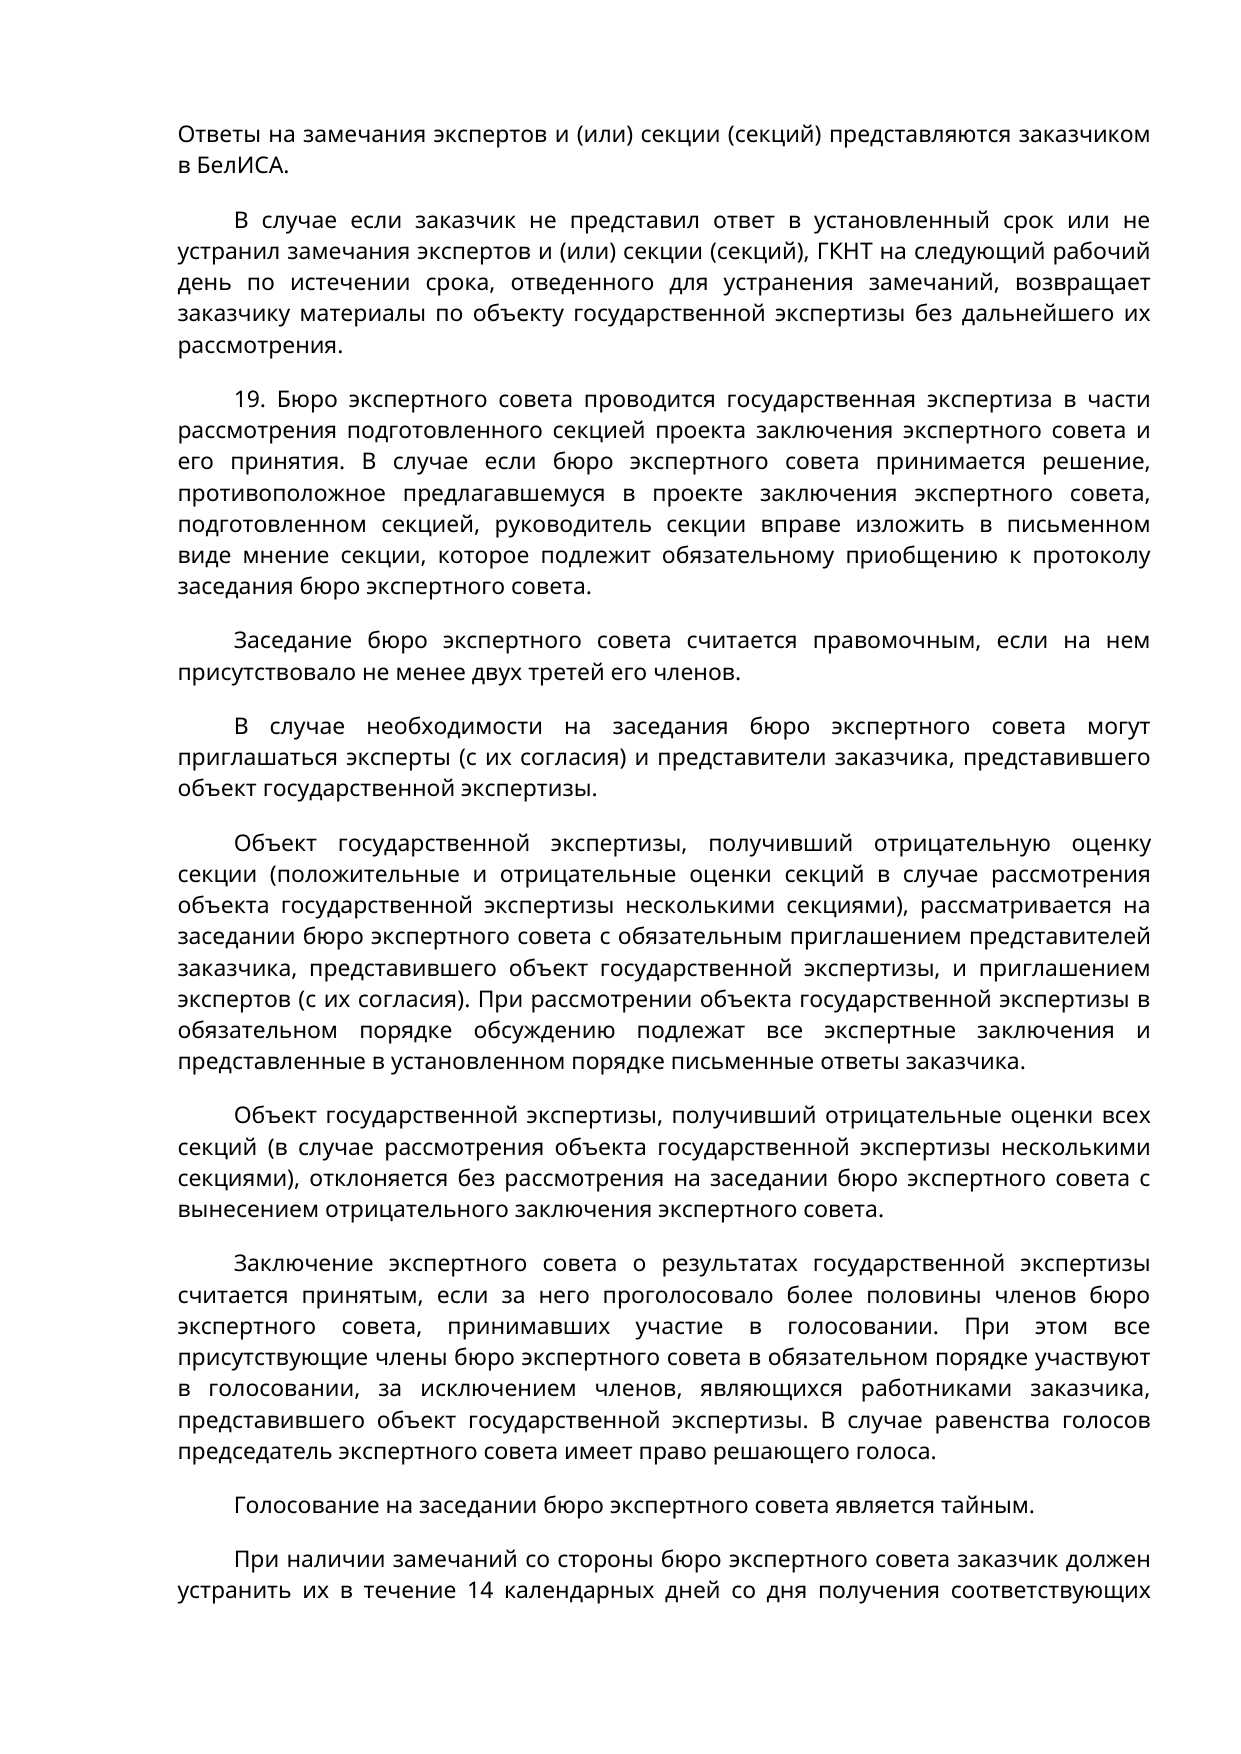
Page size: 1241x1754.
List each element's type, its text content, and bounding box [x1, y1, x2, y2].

title В случае если заказчик не представил ответ в установленный срок или не устранил замечания экспертов и (или) секции (секций), ГКНТ на следующий рабочий день по истечении срока, отведенного для устранения замечаний, возвращает заказчику материалы по объекту государственной экспертизы без дальнейшего их рассмотрения. [177, 203, 1152, 360]
title Объект государственной экспертизы, получивший отрицательные оценки всех секций (в случае рассмотрения объекта государственной экспертизы несколькими секциями), отклоняется без рассмотрения на заседании бюро экспертного совета с вынесением отрицательного заключения экспертного совета. [177, 1099, 1152, 1224]
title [177, 118, 1152, 181]
title Объект государственной экспертизы, получивший отрицательную оценку секции (положительные и отрицательные оценки секций в случае рассмотрения объекта государственной экспертизы несколькими секциями), рассматривается на заседании бюро экспертного совета с обязательным приглашением представителей заказчика, представившего объект государственной экспертизы, и приглашением экспертов (с их согласия). При рассмотрении объекта государственной экспертизы в обязательном порядке обсуждению подлежат все экспертные заключения и представленные в установленном порядке письменные ответы заказчика. [177, 826, 1152, 1076]
title Заседание бюро экспертного совета считается правомочным, если на нем присутствовало не менее двух третей его членов. [177, 624, 1152, 687]
title В случае необходимости на заседания бюро экспертного совета могут приглашаться эксперты (с их согласия) и представители заказчика, представившего объект государственной экспертизы. [177, 710, 1152, 803]
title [177, 1543, 1152, 1606]
title 19. Бюро экспертного совета проводится государственная экспертиза в части рассмотрения подготовленного секцией проекта заключения экспертного совета и его принятия. В случае если бюро экспертного совета принимается решение, противоположное предлагавшемуся в проекте заключения экспертного совета, подготовленном секцией, руководитель секции вправе изложить в письменном виде мнение секции, которое подлежит обязательному приобщению к протоколу заседания бюро экспертного совета. [177, 383, 1152, 601]
title Заключение экспертного совета о результатах государственной экспертизы считается принятым, если за него проголосовало более половины членов бюро экспертного совета, принимавших участие в голосовании. При этом все присутствующие члены бюро экспертного совета в обязательном порядке участвуют в голосовании, за исключением членов, являющихся работниками заказчика, представившего объект государственной экспертизы. В случае равенства голосов председатель экспертного совета имеет право решающего голоса. [177, 1247, 1152, 1466]
title Голосование на заседании бюро экспертного совета является тайным. [177, 1489, 1152, 1520]
